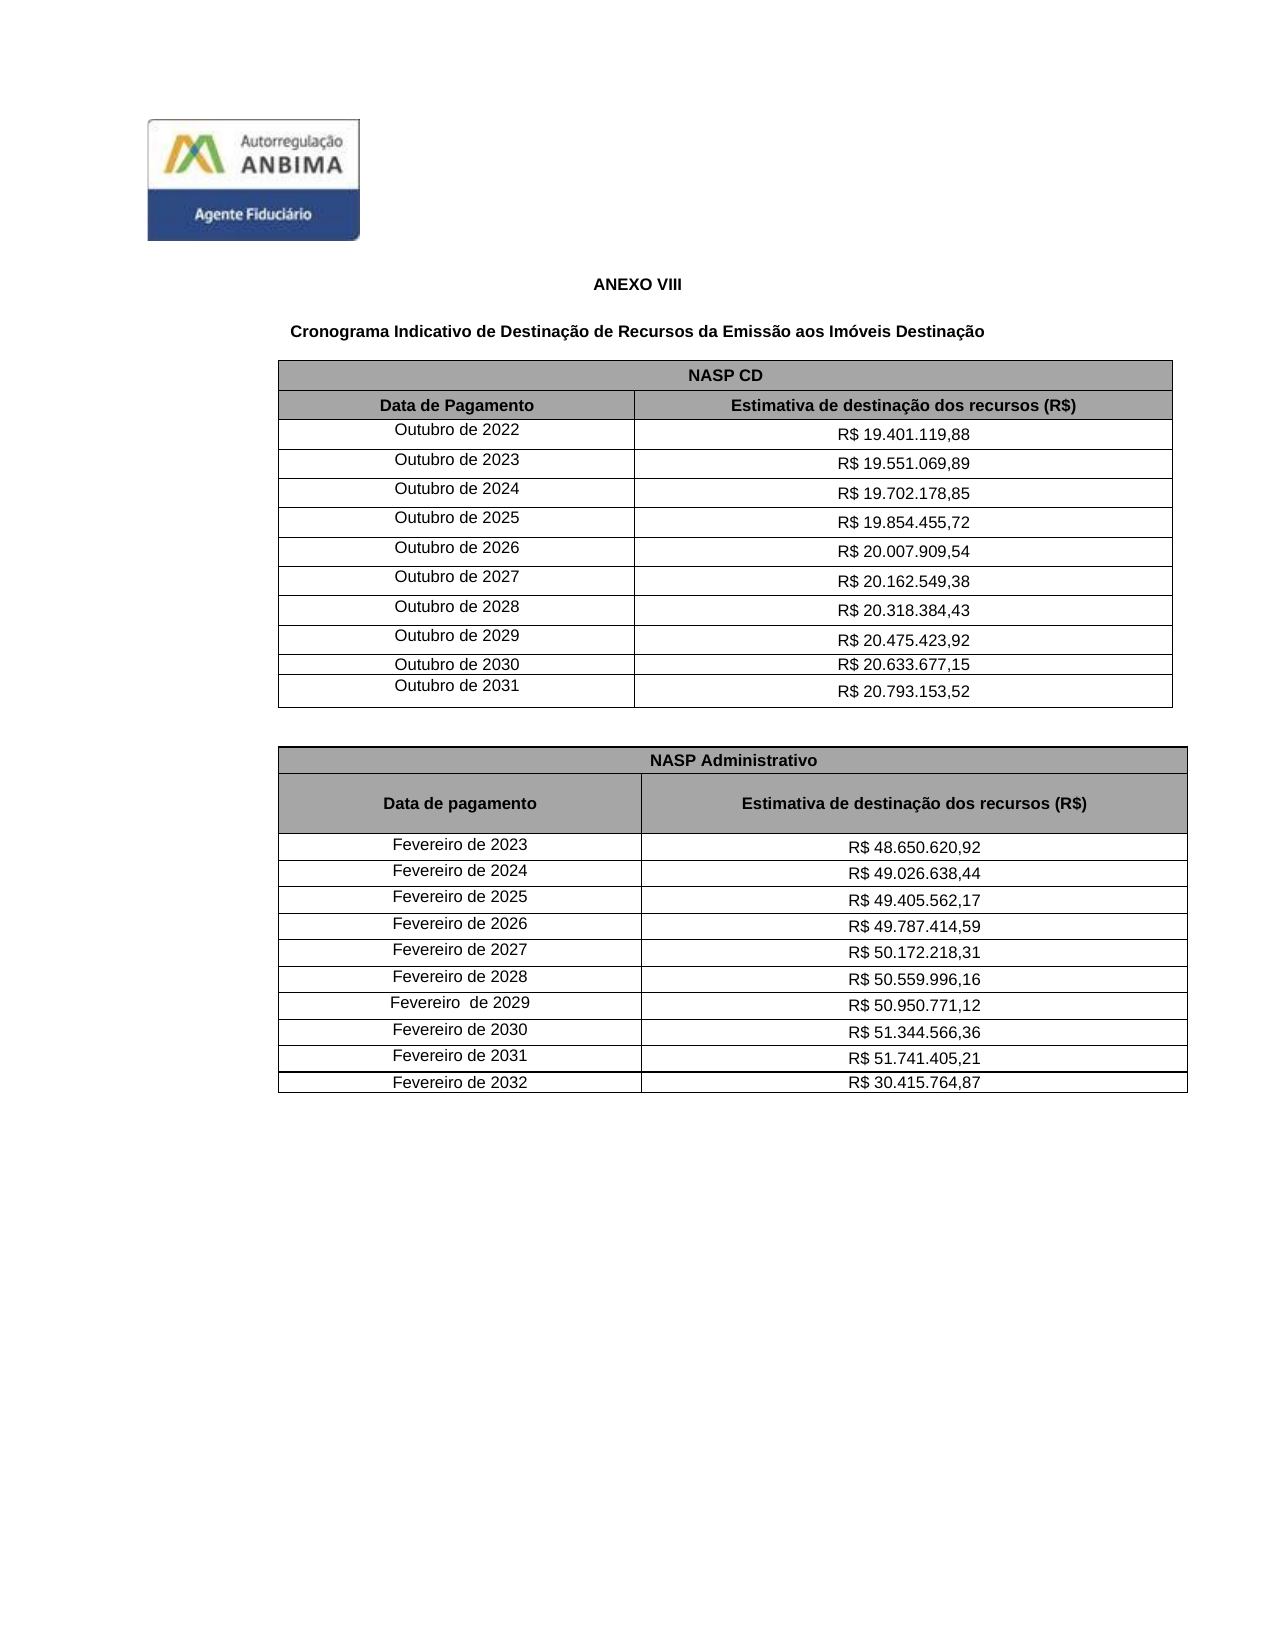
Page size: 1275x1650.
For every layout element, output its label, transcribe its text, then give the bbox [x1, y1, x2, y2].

table_cell R$ 30.415.764,87 [642, 1073, 1187, 1092]
table_cell R$ 20.475.423,92 [635, 626, 1172, 654]
table_cell R$ 49.026.638,44 [642, 861, 1187, 886]
table_cell R$ 51.344.566,36 [642, 1020, 1187, 1045]
table_cell Fevereiro de 2027 [279, 940, 641, 966]
table_cell R$ 19.702.178,85 [635, 479, 1172, 507]
table_cell R$ 19.401.119,88 [635, 420, 1172, 448]
text Cronograma Indicativo de Destinação de Recursos da Emissão aos Imóveis Destinação [148, 322, 1127, 341]
table_cell Outubro de 2026 [279, 538, 634, 566]
table_cell Fevereiro de 2023 [279, 834, 641, 860]
table_cell Outubro de 2030 [279, 655, 634, 674]
table_cell Estimativa de destinação dos recursos (R$) [642, 774, 1187, 833]
table_cell Data de Pagamento [279, 391, 634, 419]
table_header NASP Administrativo [279, 748, 1187, 773]
table_cell Outubro de 2028 [279, 596, 634, 625]
table_cell Fevereiro de 2026 [279, 914, 641, 939]
table_header NASP CD [279, 361, 1172, 390]
table_cell Outubro de 2029 [279, 626, 634, 654]
text ANEXO VIII [148, 266, 1127, 297]
table_cell Fevereiro de 2030 [279, 1020, 641, 1045]
table_cell Outubro de 2031 [279, 675, 634, 707]
table_cell Estimativa de destinação dos recursos (R$) [635, 391, 1172, 419]
table_cell R$ 20.318.384,43 [635, 596, 1172, 625]
table_cell Outubro de 2023 [279, 450, 634, 478]
table_cell Fevereiro de 2031 [279, 1046, 641, 1071]
table_cell R$ 20.162.549,38 [635, 567, 1172, 595]
table_cell R$ 50.559.996,16 [642, 967, 1187, 992]
table_cell Data de pagamento [279, 774, 641, 833]
table_cell R$ 51.741.405,21 [642, 1046, 1187, 1071]
table_cell R$ 19.551.069,89 [635, 450, 1172, 478]
table_cell Fevereiro de 2025 [279, 887, 641, 913]
table_cell R$ 50.172.218,31 [642, 940, 1187, 966]
table_cell R$ 49.787.414,59 [642, 914, 1187, 939]
table_cell Outubro de 2027 [279, 567, 634, 595]
table_cell R$ 48.650.620,92 [642, 834, 1187, 860]
table_cell R$ 49.405.562,17 [642, 887, 1187, 913]
table_cell R$ 20.633.677,15 [635, 655, 1172, 674]
picture [147, 119, 360, 241]
table_cell Outubro de 2025 [279, 508, 634, 537]
table_cell Fevereiro de 2029 [279, 993, 641, 1018]
table_cell R$ 20.007.909,54 [635, 538, 1172, 566]
table_cell Fevereiro de 2032 [279, 1073, 641, 1092]
table_cell Fevereiro de 2028 [279, 967, 641, 992]
table_cell R$ 20.793.153,52 [635, 675, 1172, 707]
table_cell R$ 50.950.771,12 [642, 993, 1187, 1018]
table_cell Fevereiro de 2024 [279, 861, 641, 886]
table_cell Outubro de 2022 [279, 420, 634, 448]
table_cell Outubro de 2024 [279, 479, 634, 507]
table_cell R$ 19.854.455,72 [635, 508, 1172, 537]
